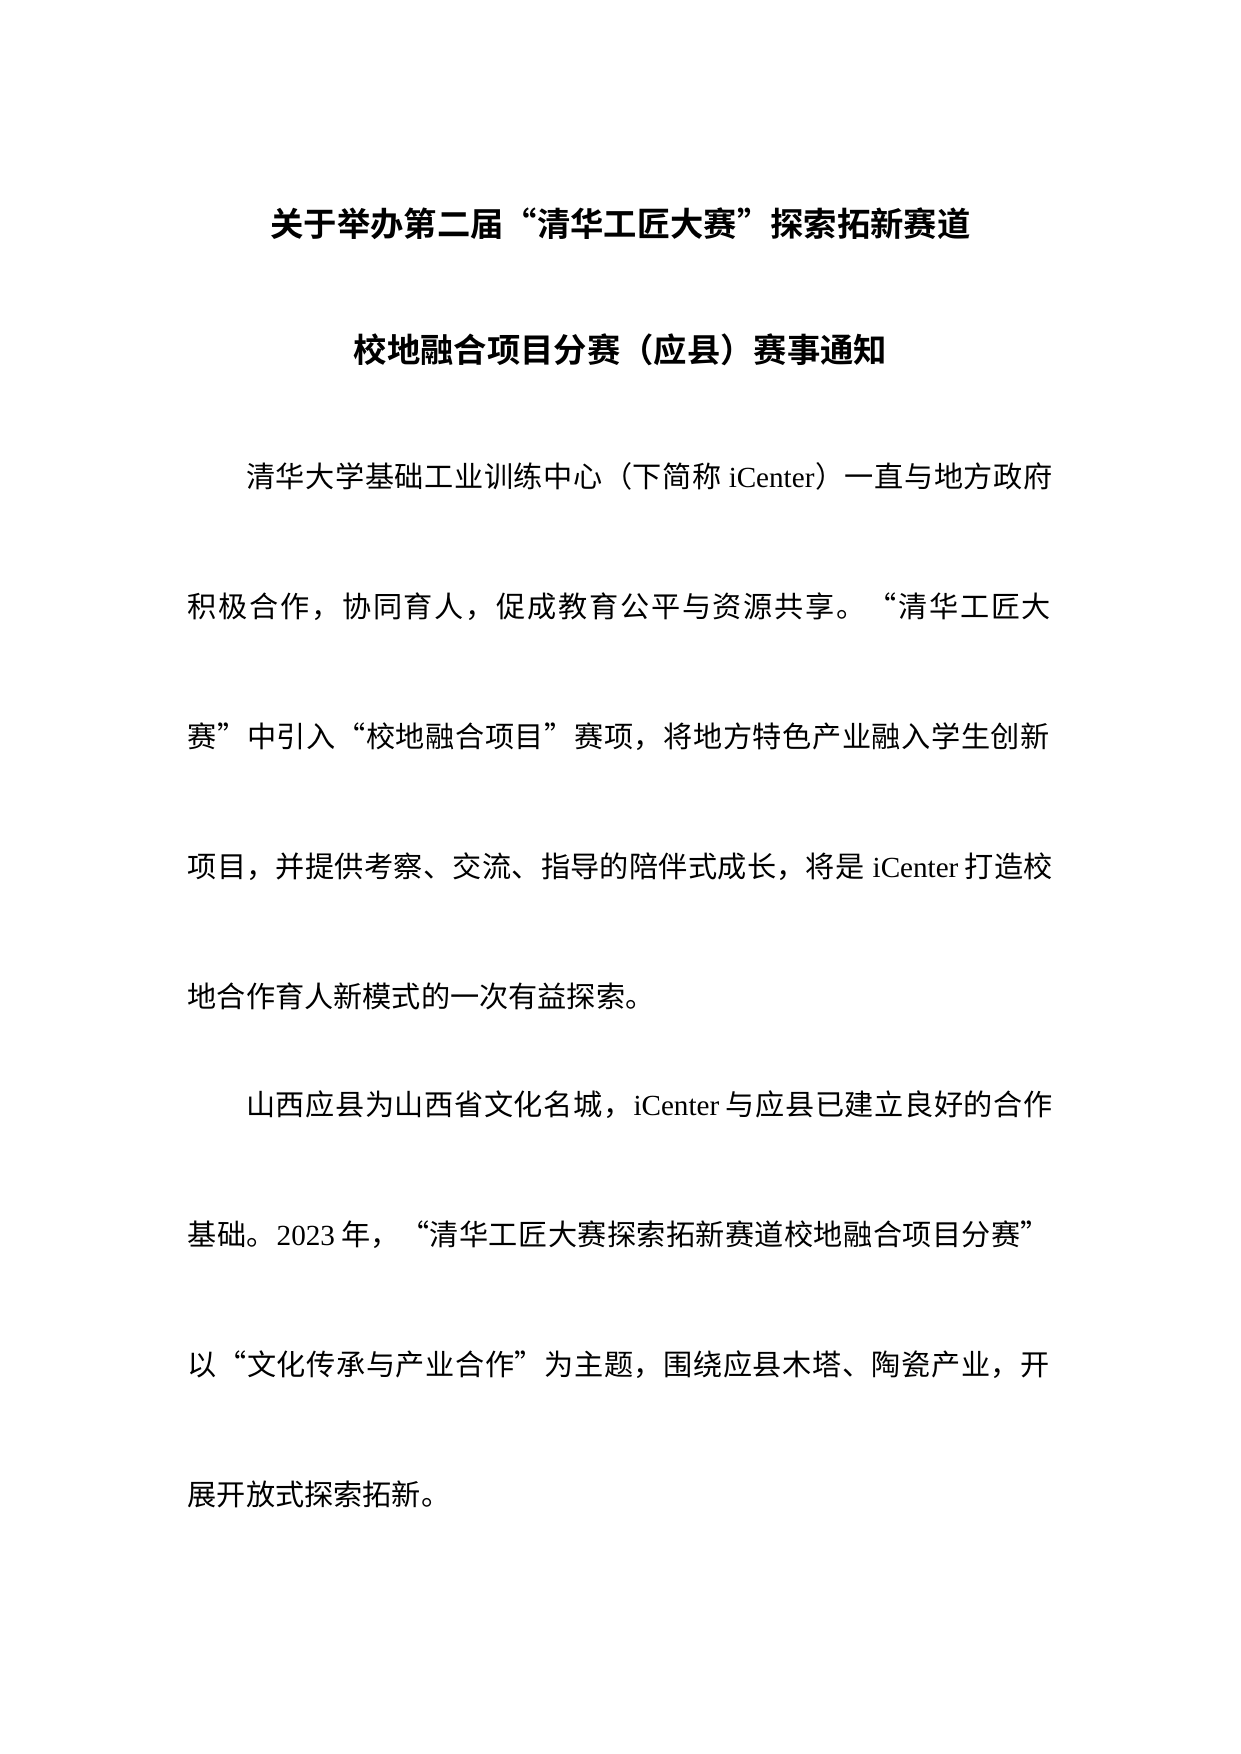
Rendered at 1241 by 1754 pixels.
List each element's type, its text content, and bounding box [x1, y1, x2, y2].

text 山西应县为山西省文化名城，iCenter与应县已建立良好的合作基础。2023年，“清华工匠大赛探索拓新赛道校地融合项目分赛”以“文化传承与产业合作”为主题，围绕应县木塔、陶瓷产业，开展开放式探索拓新。 [187, 1070, 1053, 1525]
subtitle 关于举办第二届“清华工匠大赛”探索拓新赛道 [187, 189, 1053, 254]
text 清华大学基础工业训练中心（下简称iCenter）一直与地方政府积极合作，协同育人，促成教育公平与资源共享。“清华工匠大赛”中引入“校地融合项目”赛项，将地方特色产业融入学生创新项目，并提供考察、交流、指导的陪伴式成长，将是iCenter打造校地合作育人新模式的一次有益探索。 [187, 443, 1053, 1028]
subtitle 校地融合项目分赛（应县）赛事通知 [187, 316, 1053, 381]
